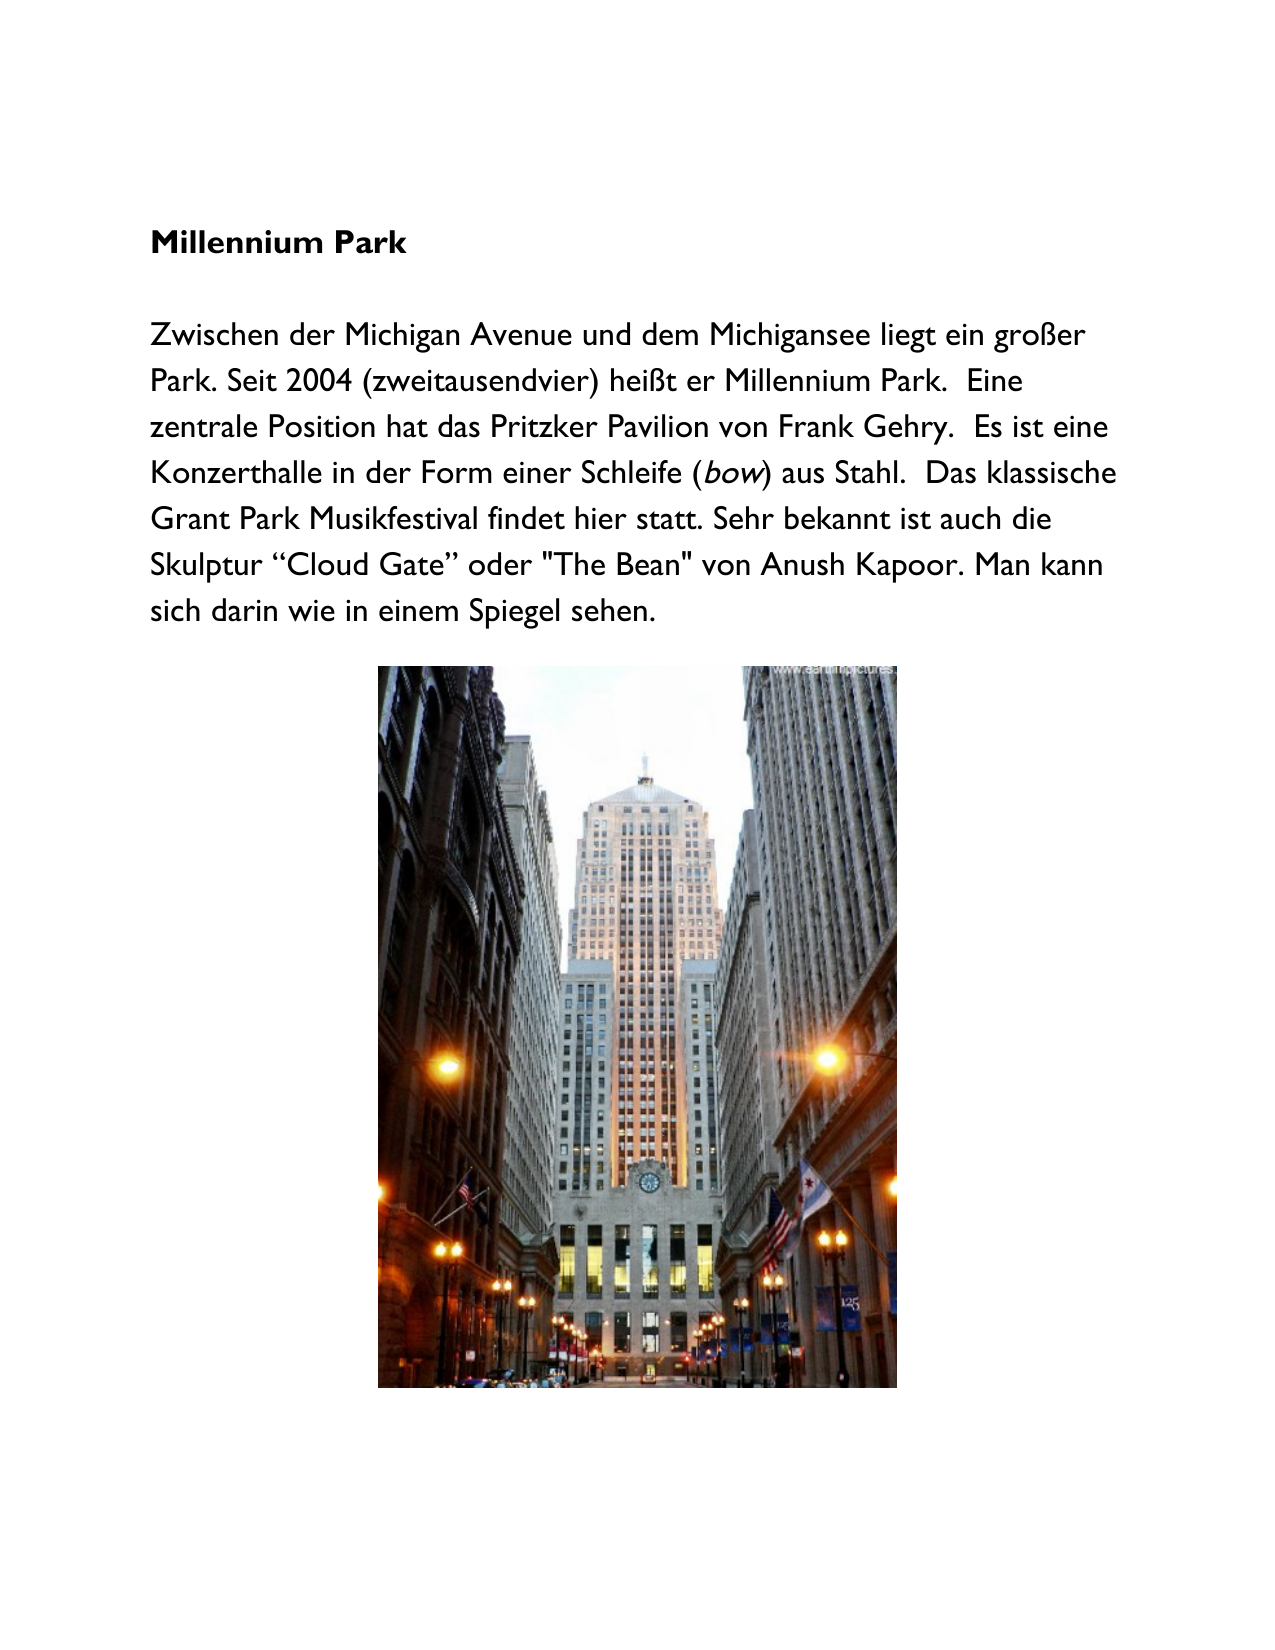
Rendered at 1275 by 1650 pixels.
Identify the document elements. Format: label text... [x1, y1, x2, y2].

text Millennium Park [150, 219, 1125, 265]
picture [378, 666, 897, 1388]
text Zwischen der Michigan Avenue und dem Michigansee liegt ein großer Park. Seit 2004 (zweitausendvier) heißt er Millennium Park. Eine zentrale Position hat das Pritzker Pavilion von Frank Gehry. Es ist eine Konzerthalle in der Form einer Schleife (bow) aus Stahl. Das klassische Grant Park Musikfestival findet hier statt. Sehr bekannt ist auch die Skulptur “Cloud Gate” oder "The Bean" von Anush Kapoor. Man kann sich darin wie in einem Spiegel sehen. [150, 311, 1125, 632]
